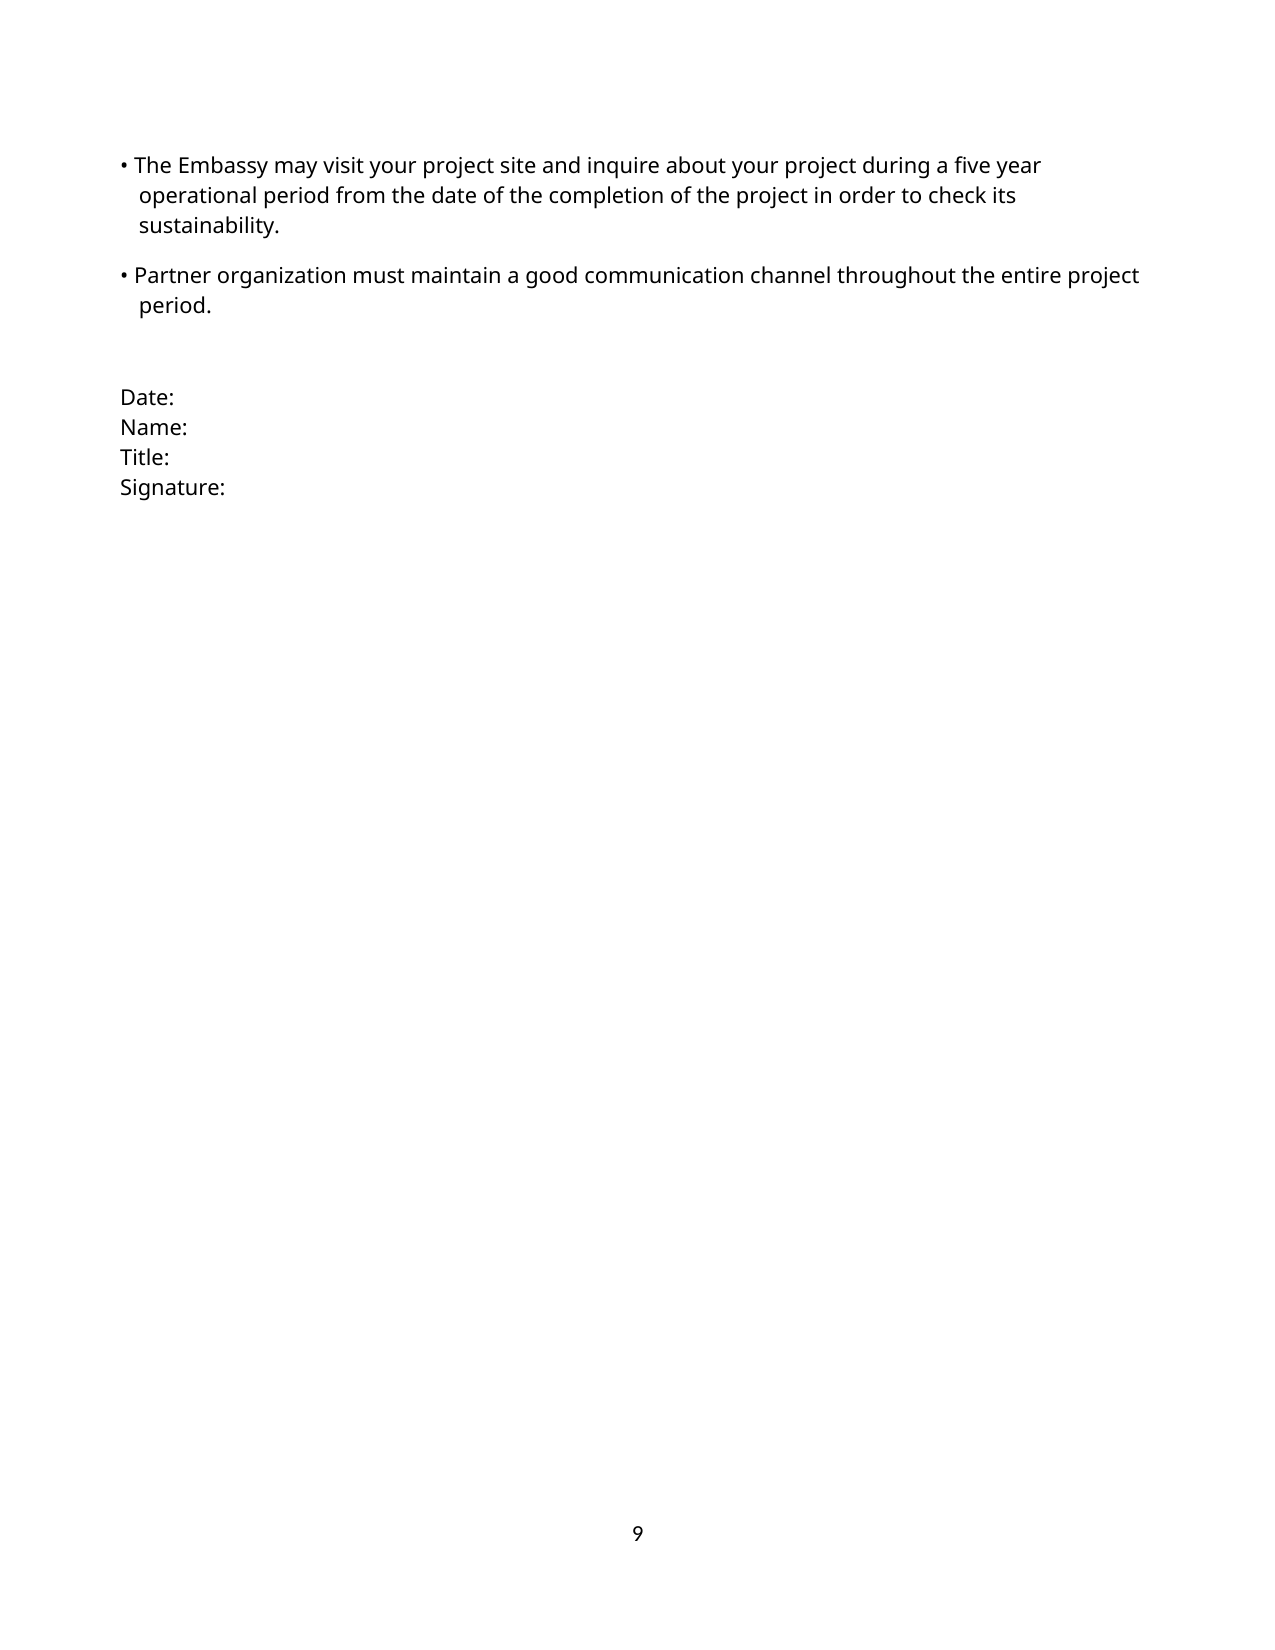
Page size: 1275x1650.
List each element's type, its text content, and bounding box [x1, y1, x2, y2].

text • Partner organization must maintain a good communication channel throughout the entire project period. [120, 260, 1155, 320]
text Signature: [120, 472, 1155, 501]
text Title: [120, 442, 1155, 472]
text Date: [120, 382, 1155, 412]
text Name: [120, 412, 1155, 442]
text • The Embassy may visit your project site and inquire about your project during a five year operational period from the date of the completion of the project in order to check its sustainability. [120, 150, 1155, 239]
